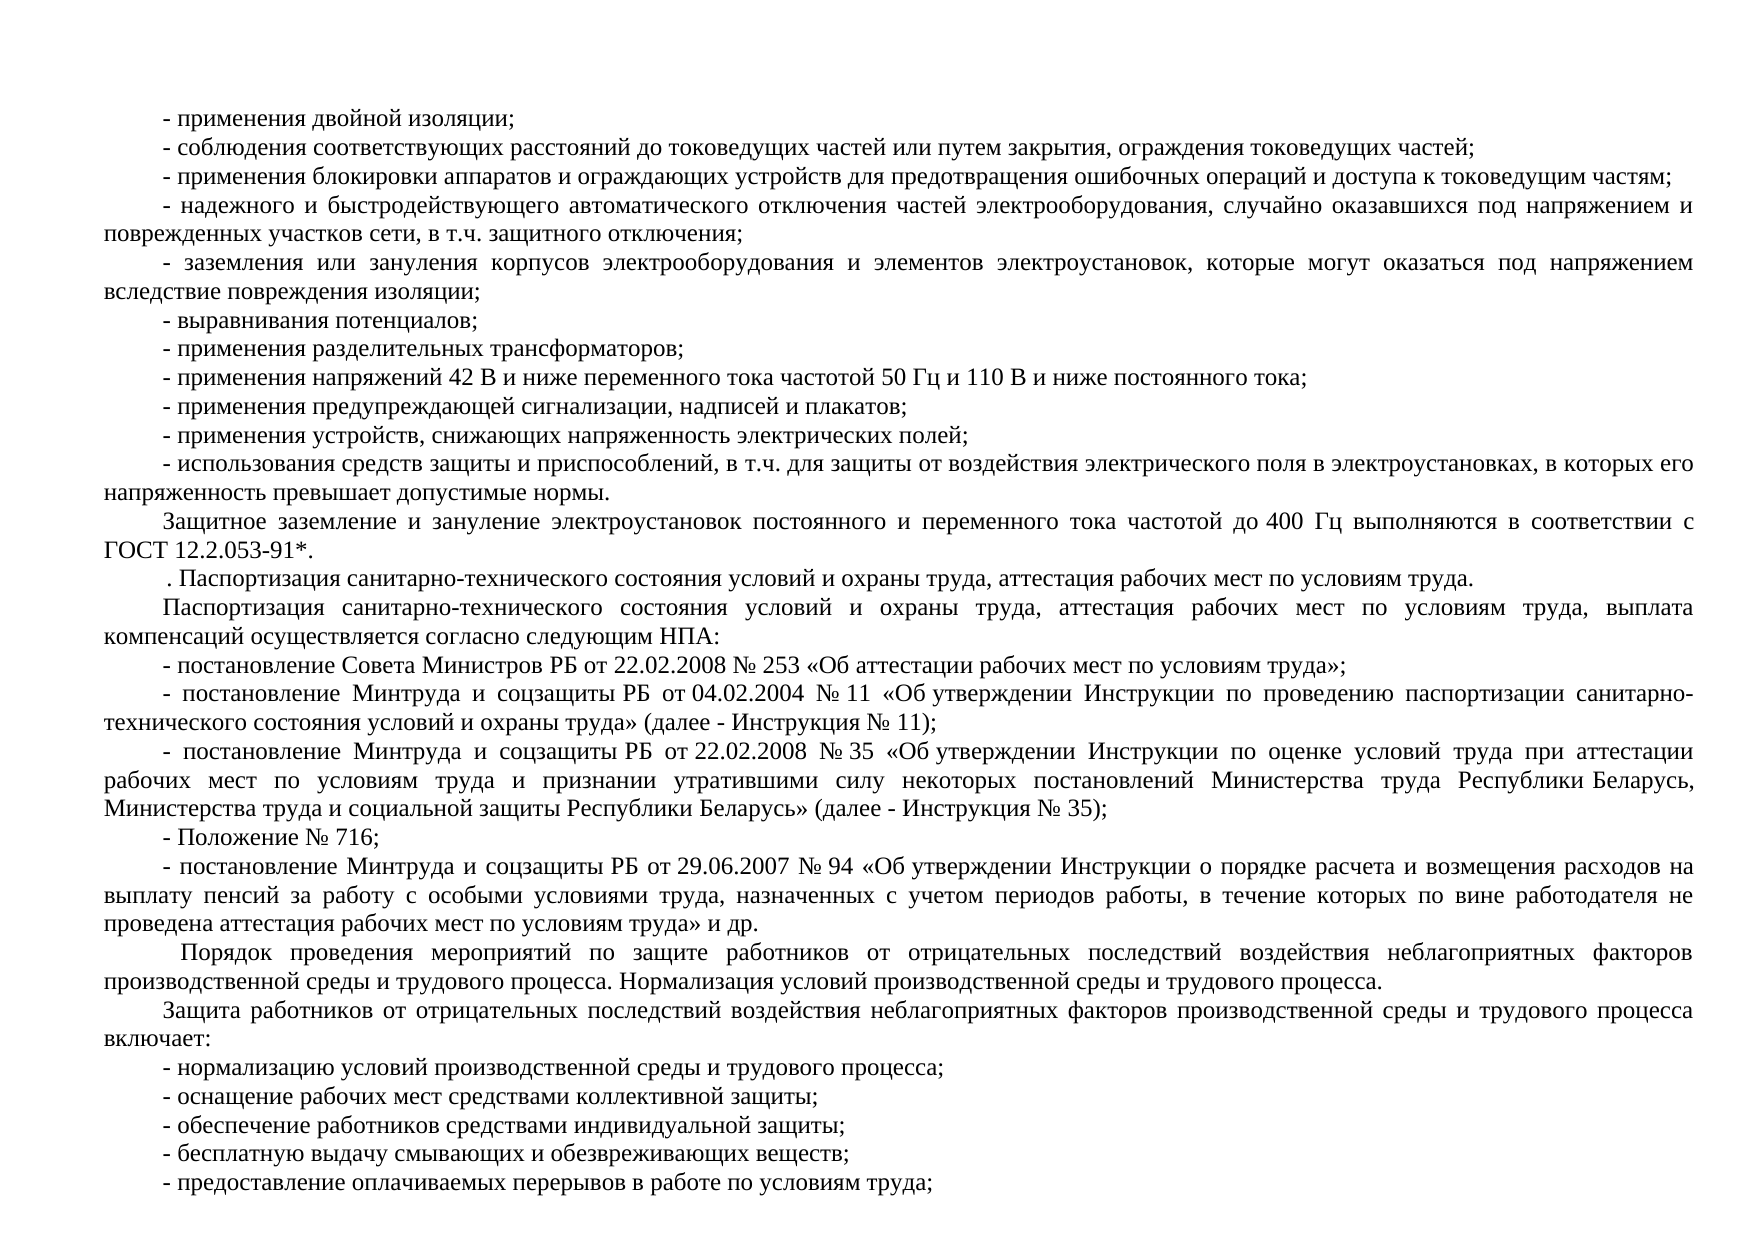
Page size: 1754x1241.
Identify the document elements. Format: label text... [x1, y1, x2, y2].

text - применения устройств, снижающих напряженность электрических полей; [103, 420, 1695, 448]
text - постановление Минтруда и соцзащиты РБ от 29.06.2007 № 94 «Об утверждении Инструкции о порядке расчета и возмещения расходов на выплату пенсий за работу с особыми условиями труда, назначенных с учетом периодов работы, в течение которых по вине работодателя не проведена аттестация рабочих мест по условиям труда» и др. [103, 851, 1695, 937]
text - применения напряжений 42 В и ниже переменного тока частотой 50 Гц и 110 В и ниже постоянного тока; [103, 362, 1695, 391]
text Порядок проведения мероприятий по защите работников от отрицательных последствий воздействия неблагоприятных факторов производственной среды и трудового процесса. Нормализация условий производственной среды и трудового процесса. [103, 937, 1695, 995]
text - соблюдения соответствующих расстояний до токоведущих частей или путем закрытия, ограждения токоведущих частей; [103, 132, 1695, 161]
text - заземления или зануления корпусов электрооборудования и элементов электроустановок, которые могут оказаться под напряжением вследствие повреждения изоляции; [103, 247, 1695, 305]
text - обеспечение работников средствами индивидуальной защиты; [103, 1110, 1695, 1138]
text Паспортизация санитарно-технического состояния условий и охраны труда, аттестация рабочих мест по условиям труда, выплата компенсаций осуществляется согласно следующим НПА: [103, 592, 1695, 650]
text - применения блокировки аппаратов и ограждающих устройств для предотвращения ошибочных операций и доступа к токоведущим частям; [103, 161, 1695, 190]
text - оснащение рабочих мест средствами коллективной защиты; [103, 1081, 1695, 1110]
text - применения разделительных трансформаторов; [103, 333, 1695, 362]
text . Паспортизация санитарно-технического состояния условий и охраны труда, аттестация рабочих мест по условиям труда. [103, 563, 1695, 592]
text - Положение № 716; [103, 822, 1695, 851]
text Защитное заземление и зануление электроустановок постоянного и переменного тока частотой до 400 Гц выполняются в соответствии с ГОСТ 12.2.053-91*. [103, 506, 1695, 563]
text - постановление Минтруда и соцзащиты РБ от 22.02.2008 № 35 «Об утверждении Инструкции по оценке условий труда при аттестации рабочих мест по условиям труда и признании утратившими силу некоторых постановлений Министерства труда Республики Беларусь, Министерства труда и социальной защиты Республики Беларусь» (далее - Инструкция № 35); [103, 736, 1695, 822]
text - выравнивания потенциалов; [103, 305, 1695, 333]
text - нормализацию условий производственной среды и трудового процесса; [103, 1052, 1695, 1081]
text - постановление Минтруда и соцзащиты РБ от 04.02.2004 № 11 «Об утверждении Инструкции по проведению паспортизации санитарно-технического состояния условий и охраны труда» (далее - Инструкция № 11); [103, 678, 1695, 736]
text - постановление Совета Министров РБ от 22.02.2008 № 253 «Об аттестации рабочих мест по условиям труда»; [103, 650, 1695, 678]
text - предоставление оплачиваемых перерывов в работе по условиям труда; [103, 1167, 1695, 1196]
text - использования средств защиты и приспособлений, в т.ч. для защиты от воздействия электрического поля в электроустановках, в которых его напряженность превышает допустимые нормы. [103, 448, 1695, 506]
text Защита работников от отрицательных последствий воздействия неблагоприятных факторов производственной среды и трудового процесса включает: [103, 995, 1695, 1052]
text - бесплатную выдачу смывающих и обезвреживающих веществ; [103, 1138, 1695, 1167]
text - применения двойной изоляции; [103, 103, 1695, 132]
text - надежного и быстродействующего автоматического отключения частей электрооборудования, случайно оказавшихся под напряжением и поврежденных участков сети, в т.ч. защитного отключения; [103, 190, 1695, 247]
text - применения предупреждающей сигнализации, надписей и плакатов; [103, 391, 1695, 420]
